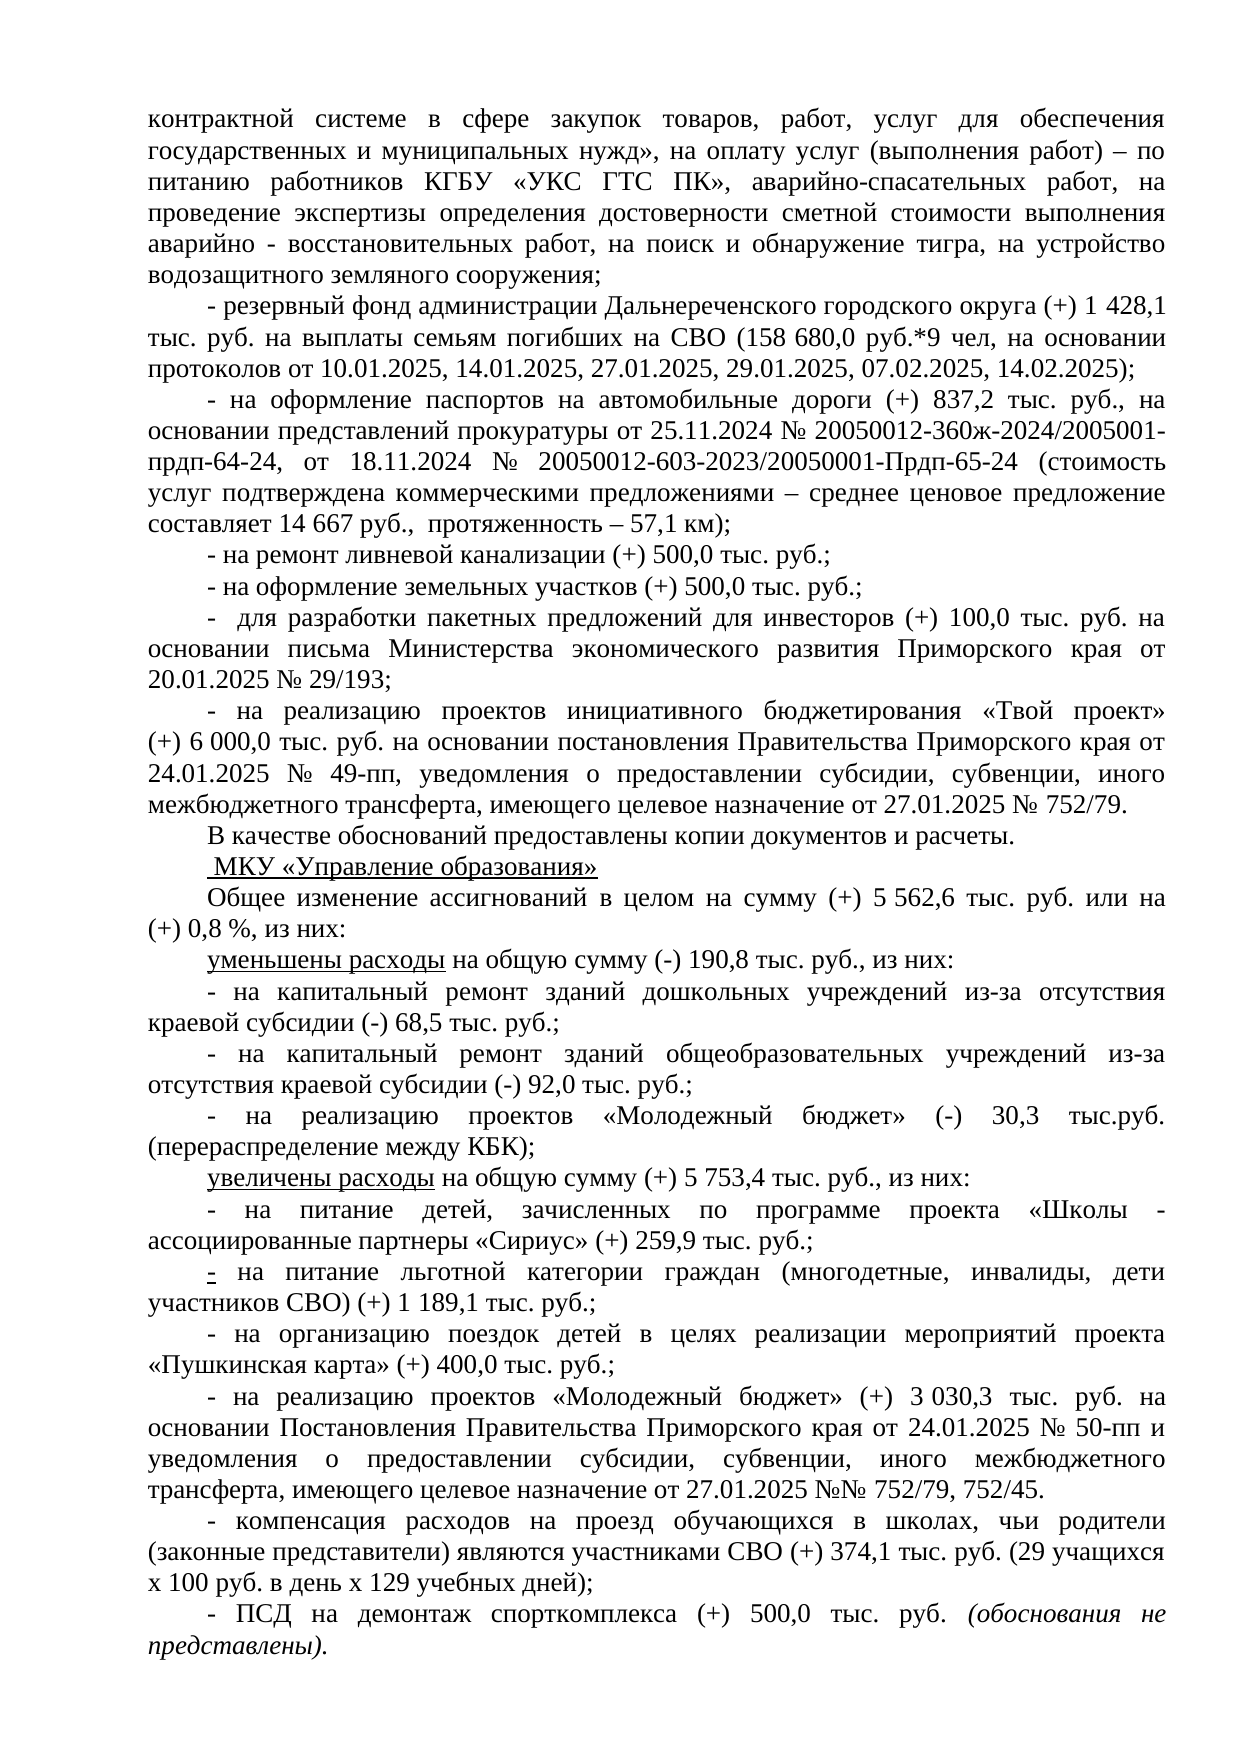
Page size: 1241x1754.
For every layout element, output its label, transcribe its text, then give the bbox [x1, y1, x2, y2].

text - резервный фонд администрации Дальнереченского городского округа (+) 1 428,1 тыс. руб. на выплаты семьям погибших на СВО (158 680,0 руб.*9 чел, на основании протоколов от 10.01.2025, 14.01.2025, 27.01.2025, 29.01.2025, 07.02.2025, 14.02.2025); [148, 289, 1167, 383]
text - на оформление паспортов на автомобильные дороги (+) 837,2 тыс. руб., на основании представлений прокуратуры от 25.11.2024 № 20050012-360ж-2024/2005001-прдп-64-24, от 18.11.2024 № 20050012-603-2023/20050001-Прдп-65-24 (стоимость услуг подтверждена коммерческими предложениями – среднее ценовое предложение составляет 14 667 руб., протяженность – 57,1 км); [148, 383, 1167, 539]
text - на питание детей, зачисленных по программе проекта «Школы - ассоциированные партнеры «Сириус» (+) 259,9 тыс. руб.; [148, 1193, 1167, 1255]
text - компенсация расходов на проезд обучающихся в школах, чьи родители (законные представители) являются участниками СВО (+) 374,1 тыс. руб. (29 учащихся х 100 руб. в день х 129 учебных дней); [148, 1504, 1167, 1598]
text уменьшены расходы на общую сумму (-) 190,8 тыс. руб., из них: [148, 943, 1167, 975]
text - на реализацию проектов «Молодежный бюджет» (+) 3 030,3 тыс. руб. на основании Постановления Правительства Приморского края от 24.01.2025 № 50-пп и уведомления о предоставлении субсидии, субвенции, иного межбюджетного трансферта, имеющего целевое назначение от 27.01.2025 №№ 752/79, 752/45. [148, 1379, 1167, 1504]
text В качестве обоснований предоставлены копии документов и расчеты. [148, 819, 1167, 850]
text увеличены расходы на общую сумму (+) 5 753,4 тыс. руб., из них: [148, 1162, 1167, 1193]
text - на капитальный ремонт зданий общеобразовательных учреждений из-за отсутствия краевой субсидии (-) 92,0 тыс. руб.; [148, 1037, 1167, 1099]
text - на ремонт ливневой канализации (+) 500,0 тыс. руб.; [148, 539, 1167, 570]
text - на питание льготной категории граждан (многодетные, инвалиды, дети участников СВО) (+) 1 189,1 тыс. руб.; [148, 1255, 1167, 1317]
text - на реализацию проектов инициативного бюджетирования «Твой проект» (+) 6 000,0 тыс. руб. на основании постановления Правительства Приморского края от 24.01.2025 № 49-пп, уведомления о предоставлении субсидии, субвенции, иного межбюджетного трансферта, имеющего целевое назначение от 27.01.2025 № 752/79. [148, 694, 1167, 819]
text - на реализацию проектов «Молодежный бюджет» (-) 30,3 тыс.руб. (перераспределение между КБК); [148, 1099, 1167, 1162]
text - на капитальный ремонт зданий дошкольных учреждений из-за отсутствия краевой субсидии (-) 68,5 тыс. руб.; [148, 975, 1167, 1037]
text - на организацию поездок детей в целях реализации мероприятий проекта «Пушкинская карта» (+) 400,0 тыс. руб.; [148, 1317, 1167, 1379]
text - ПСД на демонтаж спорткомплекса (+) 500,0 тыс. руб. (обоснования не представлены). [148, 1598, 1167, 1660]
text - для разработки пакетных предложений для инвесторов (+) 100,0 тыс. руб. на основании письма Министерства экономического развития Приморского края от 20.01.2025 № 29/193; [148, 601, 1167, 694]
text - на оформление земельных участков (+) 500,0 тыс. руб.; [148, 570, 1167, 601]
text МКУ «Управление образования» [148, 850, 1167, 881]
text Общее изменение ассигнований в целом на сумму (+) 5 562,6 тыс. руб. или на (+) 0,8 %, из них: [148, 881, 1167, 943]
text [148, 103, 1167, 289]
